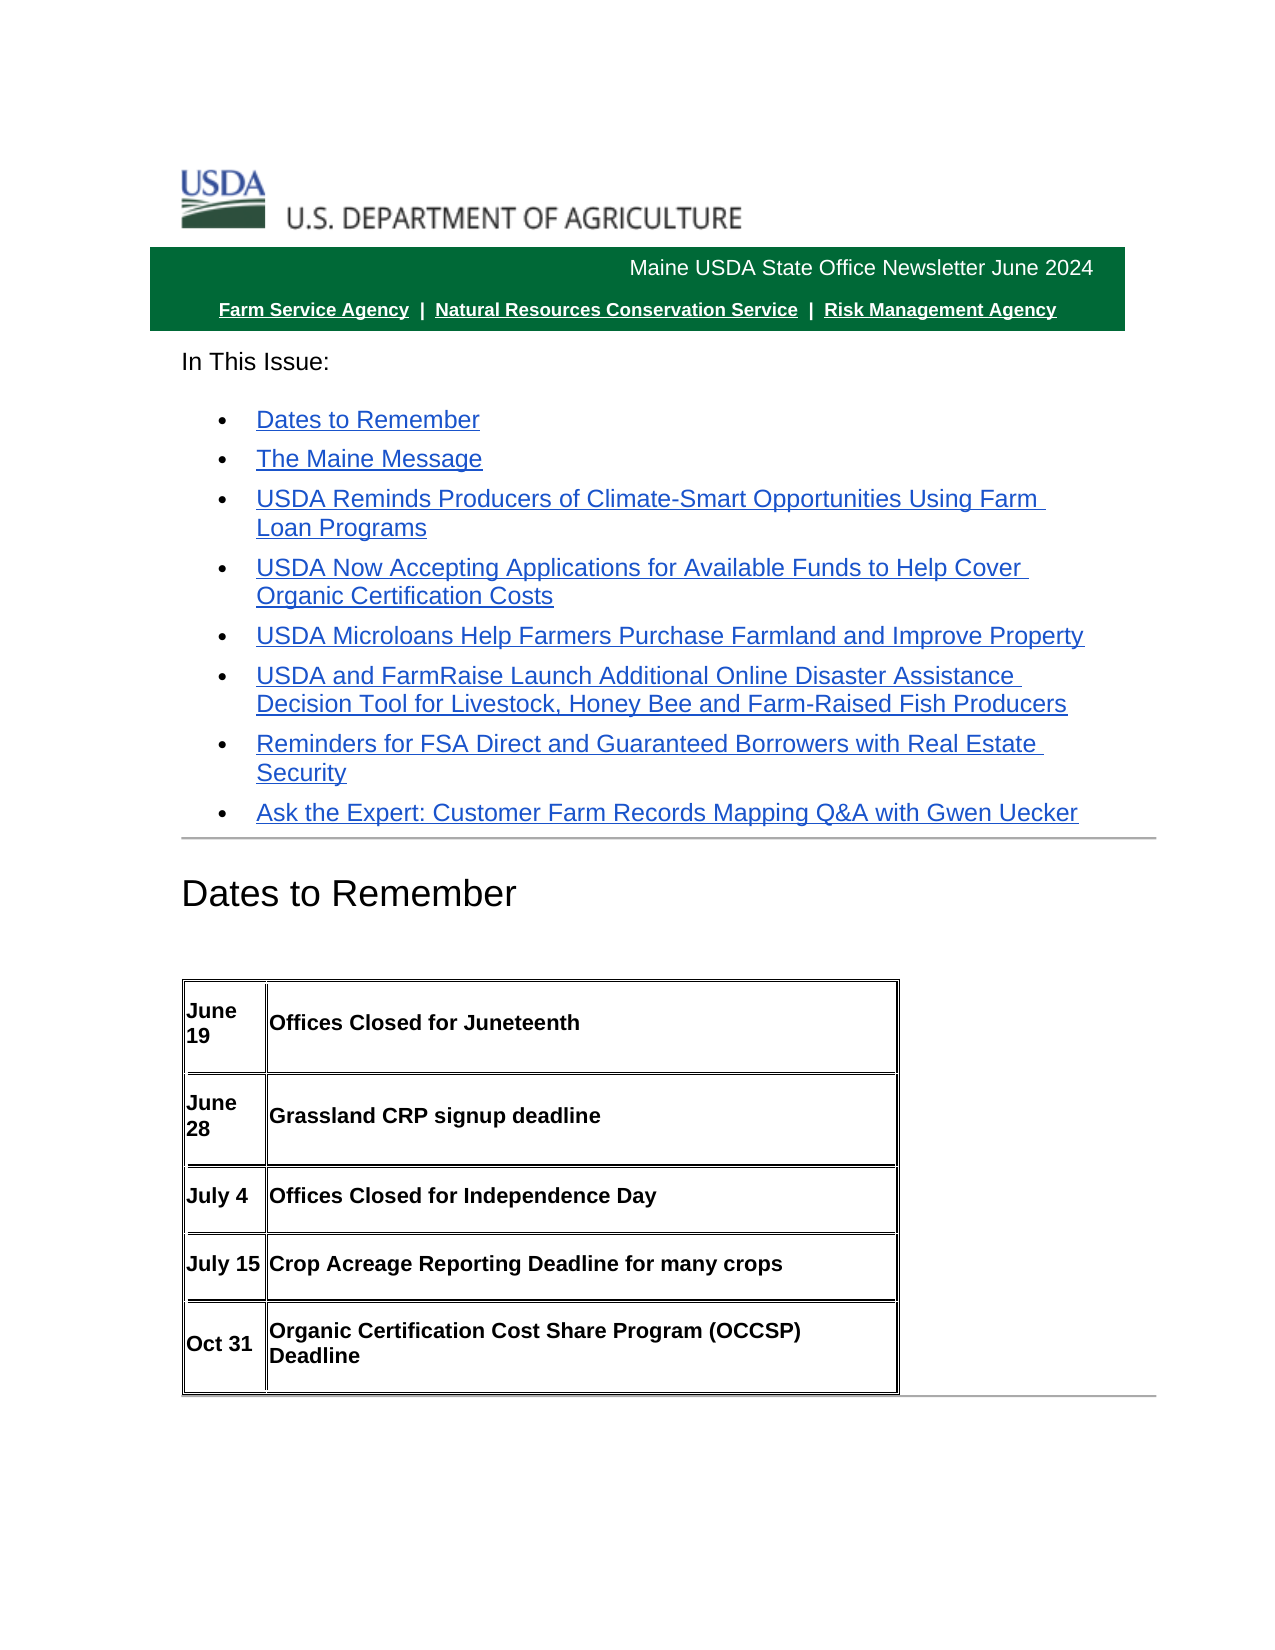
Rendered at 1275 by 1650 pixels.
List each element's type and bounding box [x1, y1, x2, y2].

picture [181, 165, 784, 232]
